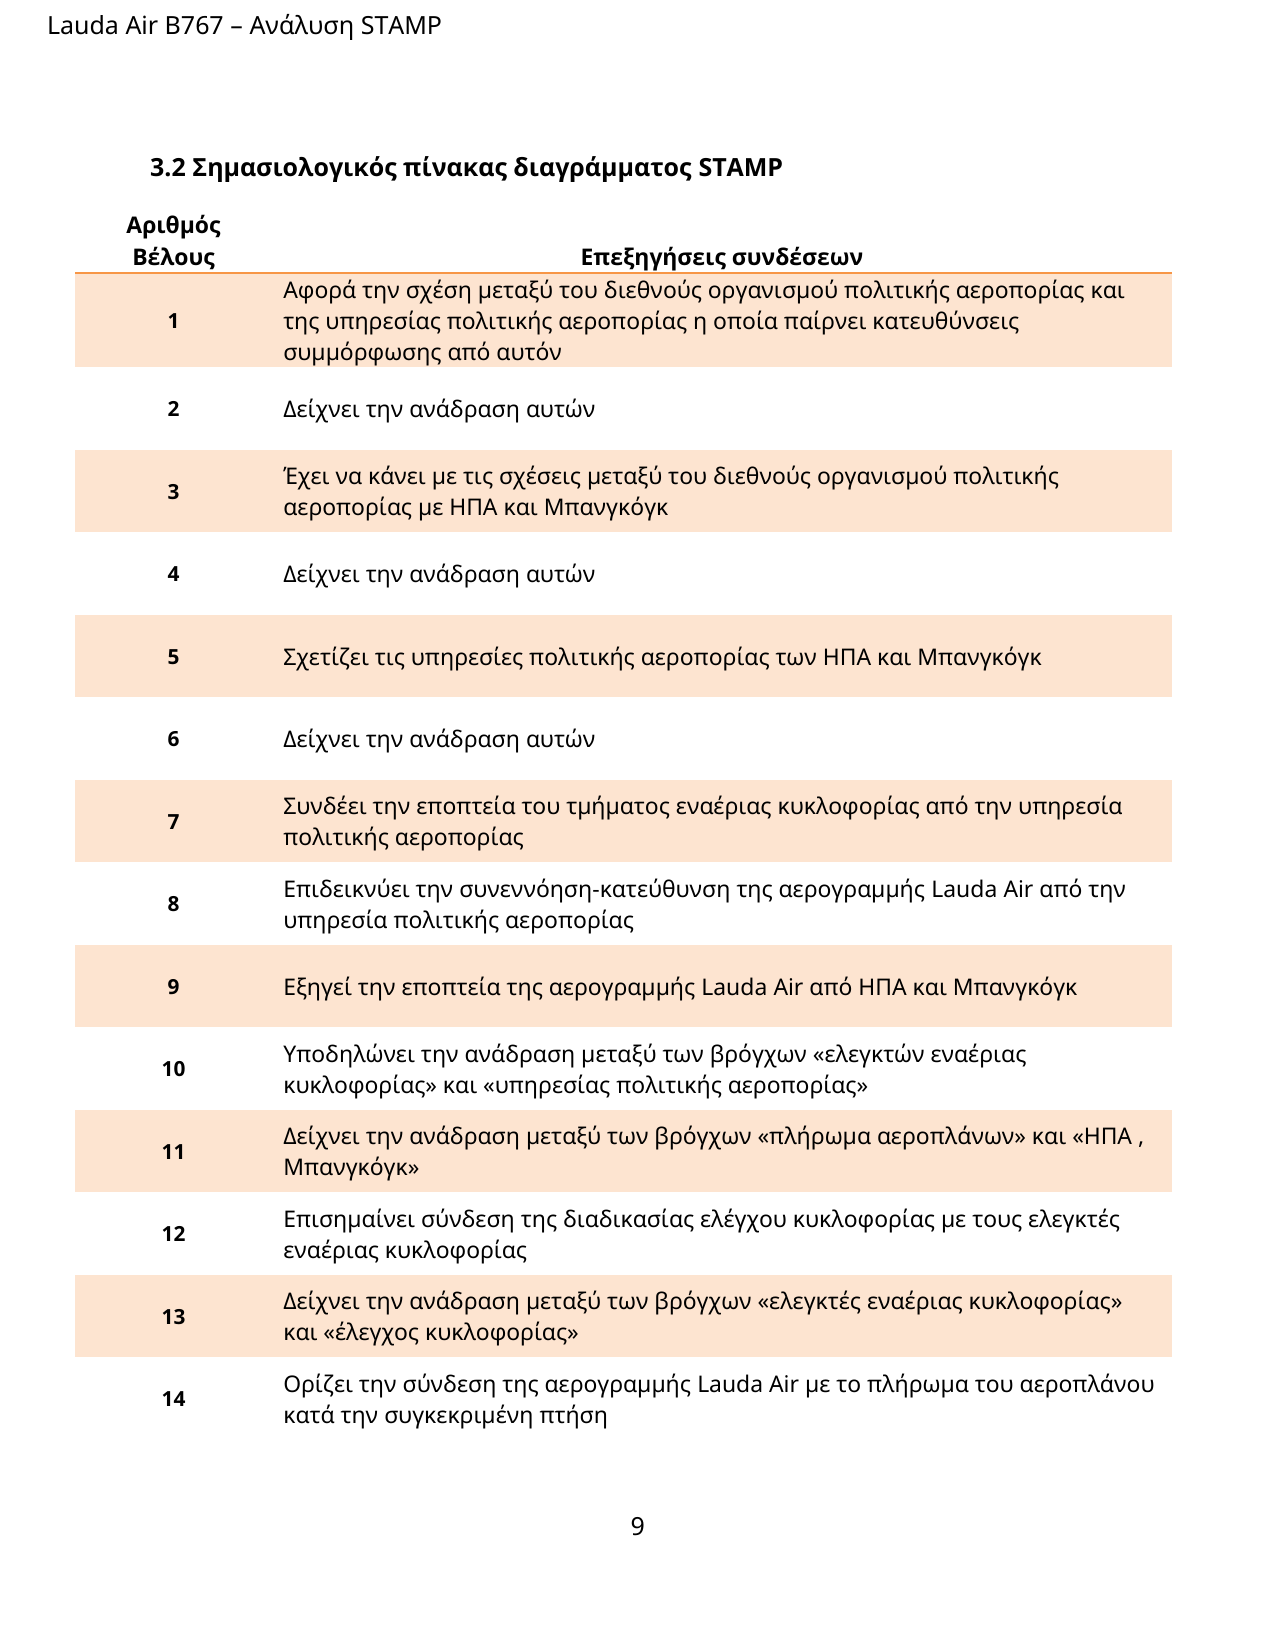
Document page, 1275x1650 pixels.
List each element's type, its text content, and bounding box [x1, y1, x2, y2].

table_cell Έχει να κάνει με τις σχέσεις μεταξύ του διεθνούς οργανισμού πολιτικής αεροπορίας με ΗΠΑ και Μπανγκόγκ [272, 450, 1172, 532]
table_cell Δείχνει την ανάδραση μεταξύ των βρόγχων «ελεγκτές εναέριας κυκλοφορίας» και «έλεγχος κυκλοφορίας» [272, 1275, 1172, 1357]
table_cell 13 [75, 1275, 272, 1357]
table_cell Αφορά την σχέση μεταξύ του διεθνούς οργανισμού πολιτικής αεροπορίας και της υπηρεσίας πολιτικής αεροπορίας η οποία παίρνει κατευθύνσεις συμμόρφωσης από αυτόν [272, 274, 1172, 367]
table_cell Σχετίζει τις υπηρεσίες πολιτικής αεροπορίας των ΗΠΑ και Μπανγκόγκ [272, 615, 1172, 697]
table_cell Υποδηλώνει την ανάδραση μεταξύ των βρόγχων «ελεγκτών εναέριας κυκλοφορίας» και «υπηρεσίας πολιτικής αεροπορίας» [272, 1028, 1172, 1110]
table_cell 2 [75, 368, 272, 450]
table_cell Δείχνει την ανάδραση μεταξύ των βρόγχων «πλήρωμα αεροπλάνων» και «ΗΠΑ , Μπανγκόγκ» [272, 1110, 1172, 1192]
table_cell 10 [75, 1028, 272, 1110]
table_cell 5 [75, 615, 272, 697]
table_cell Δείχνει την ανάδραση αυτών [272, 533, 1172, 615]
table_cell 8 [75, 863, 272, 945]
table_cell Ορίζει την σύνδεση της αερογραμμής Lauda Air με το πλήρωμα του αεροπλάνου κατά την συγκεκριμένη πτήση [272, 1358, 1172, 1440]
table_cell 9 [75, 945, 272, 1027]
table_cell 14 [75, 1358, 272, 1440]
table_cell Δείχνει την ανάδραση αυτών [272, 368, 1172, 450]
table_cell 1 [75, 274, 272, 367]
table_cell Επιδεικνύει την συνεννόηση-κατεύθυνση της αερογραμμής Lauda Air από την υπηρεσία πολιτικής αεροπορίας [272, 863, 1172, 945]
table_cell 7 [75, 780, 272, 862]
table_cell 11 [75, 1110, 272, 1192]
table_header Επεξηγήσεις συνδέσεων [272, 189, 1172, 272]
table_cell Δείχνει την ανάδραση αυτών [272, 698, 1172, 780]
table_cell 6 [75, 698, 272, 780]
table_header Αριθμός Βέλους [75, 189, 272, 272]
table_cell 3 [75, 450, 272, 532]
table_cell 4 [75, 533, 272, 615]
table_cell Επισημαίνει σύνδεση της διαδικασίας ελέγχου κυκλοφορίας με τους ελεγκτές εναέριας κυκλοφορίας [272, 1193, 1172, 1275]
subtitle 3.2 Σημασιολογικός πίνακας διαγράμματος STAMP [150, 150, 1125, 184]
table_cell Συνδέει την εποπτεία του τμήματος εναέριας κυκλοφορίας από την υπηρεσία πολιτικής αεροπορίας [272, 780, 1172, 862]
table_cell Εξηγεί την εποπτεία της αερογραμμής Lauda Air από ΗΠΑ και Μπανγκόγκ [272, 945, 1172, 1027]
table_cell 12 [75, 1193, 272, 1275]
